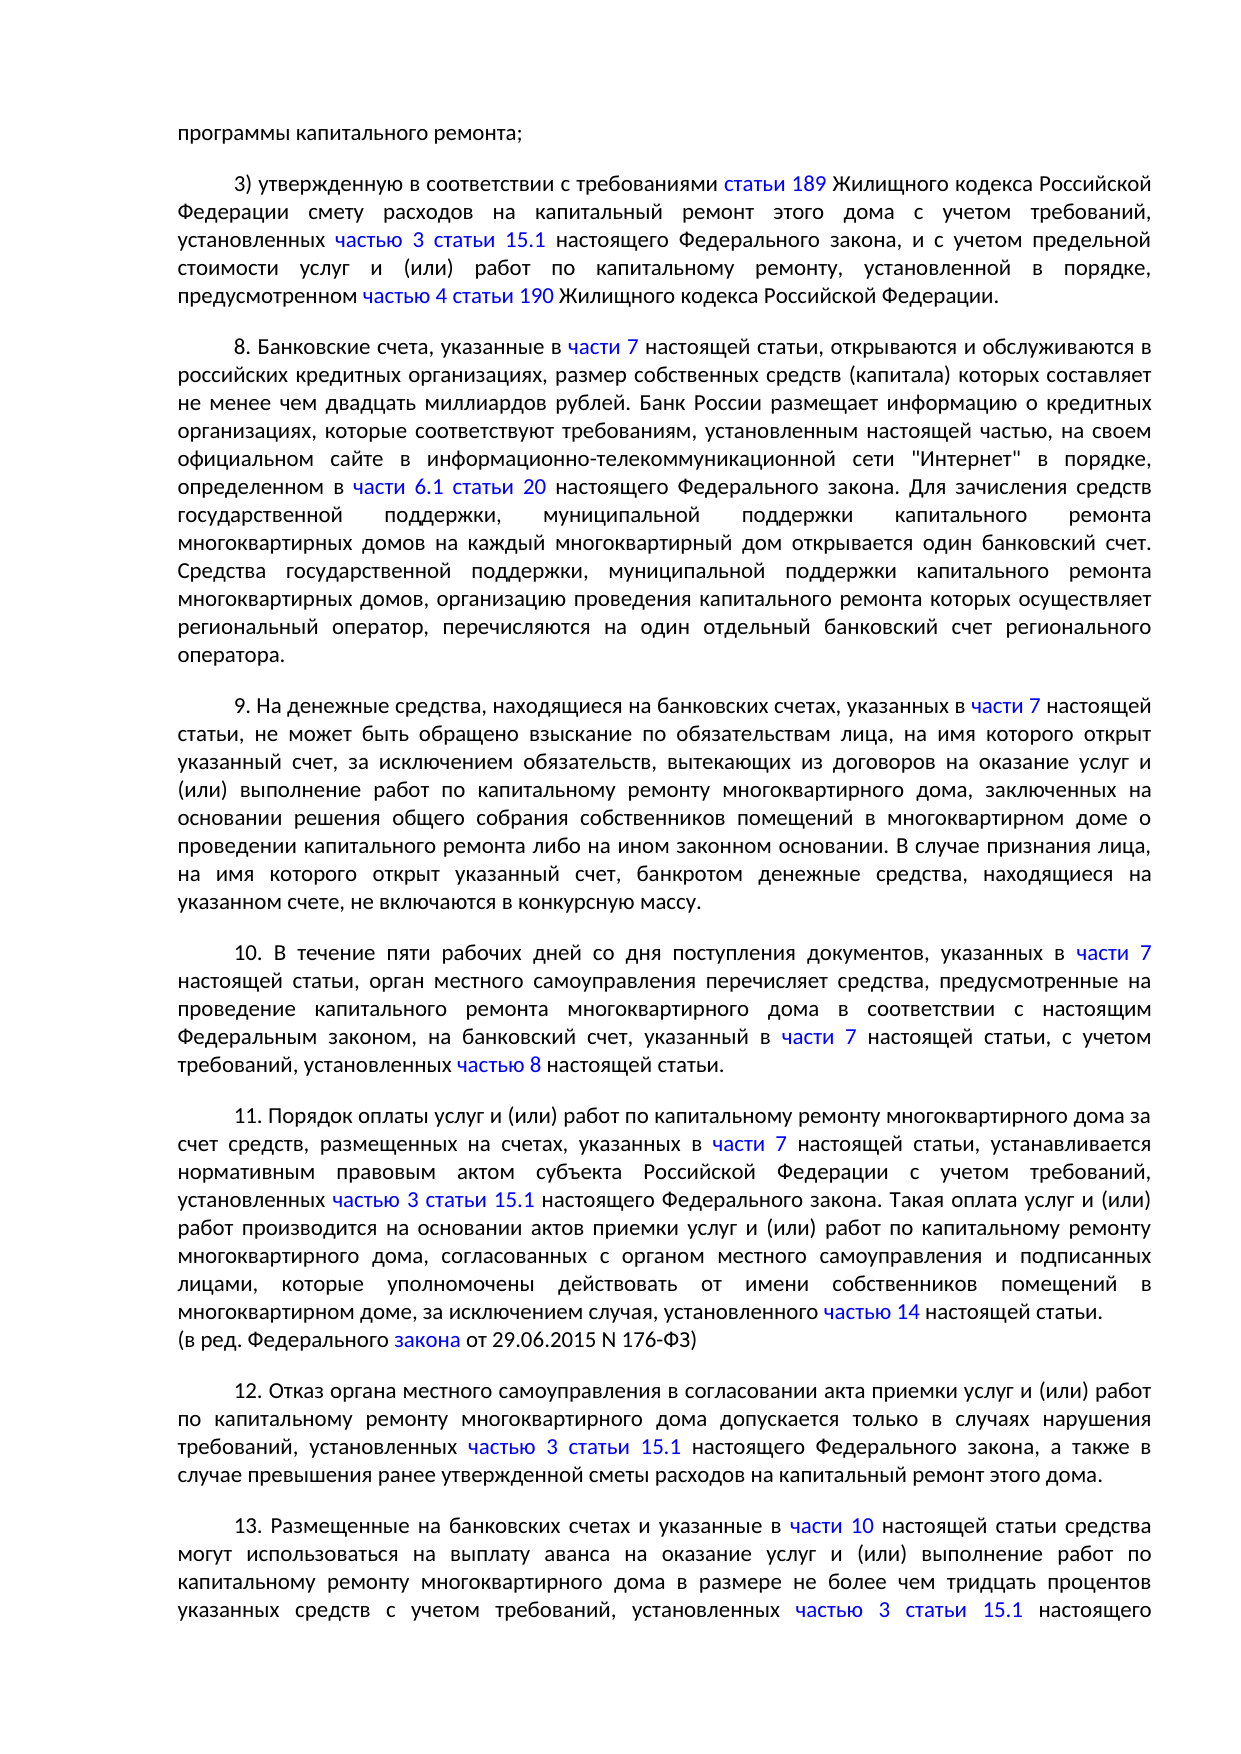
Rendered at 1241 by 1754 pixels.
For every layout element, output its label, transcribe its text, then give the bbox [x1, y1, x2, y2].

text 3) утвержденную в соответствии с требованиями статьи 189 Жилищного кодекса Российской Федерации смету расходов на капитальный ремонт этого дома с учетом требований, установленных частью 3 статьи 15.1 настоящего Федерального закона, и с учетом предельной стоимости услуг и (или) работ по капитальному ремонту, установленной в порядке, предусмотренном частью 4 статьи 190 Жилищного кодекса Российской Федерации. [177, 169, 1152, 309]
text 11. Порядок оплаты услуг и (или) работ по капитальному ремонту многоквартирного дома за счет средств, размещенных на счетах, указанных в части 7 настоящей статьи, устанавливается нормативным правовым актом субъекта Российской Федерации с учетом требований, установленных частью 3 статьи 15.1 настоящего Федерального закона. Такая оплата услуг и (или) работ производится на основании актов приемки услуг и (или) работ по капитальному ремонту многоквартирного дома, согласованных с органом местного самоуправления и подписанных лицами, которые уполномочены действовать от имени собственников помещений в многоквартирном доме, за исключением случая, установленного частью 14 настоящей статьи. [177, 1101, 1152, 1326]
text 12. Отказ органа местного самоуправления в согласовании акта приемки услуг и (или) работ по капитальному ремонту многоквартирного дома допускается только в случаях нарушения требований, установленных частью 3 статьи 15.1 настоящего Федерального закона, а также в случае превышения ранее утвержденной сметы расходов на капитальный ремонт этого дома. [177, 1376, 1152, 1488]
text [177, 118, 1152, 146]
text (в ред. Федерального закона от 29.06.2015 N 176-ФЗ) [177, 1326, 1152, 1353]
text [177, 1511, 1152, 1623]
text 10. В течение пяти рабочих дней со дня поступления документов, указанных в части 7 настоящей статьи, орган местного самоуправления перечисляет средства, предусмотренные на проведение капитального ремонта многоквартирного дома в соответствии с настоящим Федеральным законом, на банковский счет, указанный в части 7 настоящей статьи, с учетом требований, установленных частью 8 настоящей статьи. [177, 938, 1152, 1078]
text 8. Банковские счета, указанные в части 7 настоящей статьи, открываются и обслуживаются в российских кредитных организациях, размер собственных средств (капитала) которых составляет не менее чем двадцать миллиардов рублей. Банк России размещает информацию о кредитных организациях, которые соответствуют требованиям, установленным настоящей частью, на своем официальном сайте в информационно-телекоммуникационной сети "Интернет" в порядке, определенном в части 6.1 статьи 20 настоящего Федерального закона. Для зачисления средств государственной поддержки, муниципальной поддержки капитального ремонта многоквартирных домов на каждый многоквартирный дом открывается один банковский счет. Средства государственной поддержки, муниципальной поддержки капитального ремонта многоквартирных домов, организацию проведения капитального ремонта которых осуществляет региональный оператор, перечисляются на один отдельный банковский счет регионального оператора. [177, 332, 1152, 668]
text 9. На денежные средства, находящиеся на банковских счетах, указанных в части 7 настоящей статьи, не может быть обращено взыскание по обязательствам лица, на имя которого открыт указанный счет, за исключением обязательств, вытекающих из договоров на оказание услуг и (или) выполнение работ по капитальному ремонту многоквартирного дома, заключенных на основании решения общего собрания собственников помещений в многоквартирном доме о проведении капитального ремонта либо на ином законном основании. В случае признания лица, на имя которого открыт указанный счет, банкротом денежные средства, находящиеся на указанном счете, не включаются в конкурсную массу. [177, 691, 1152, 915]
